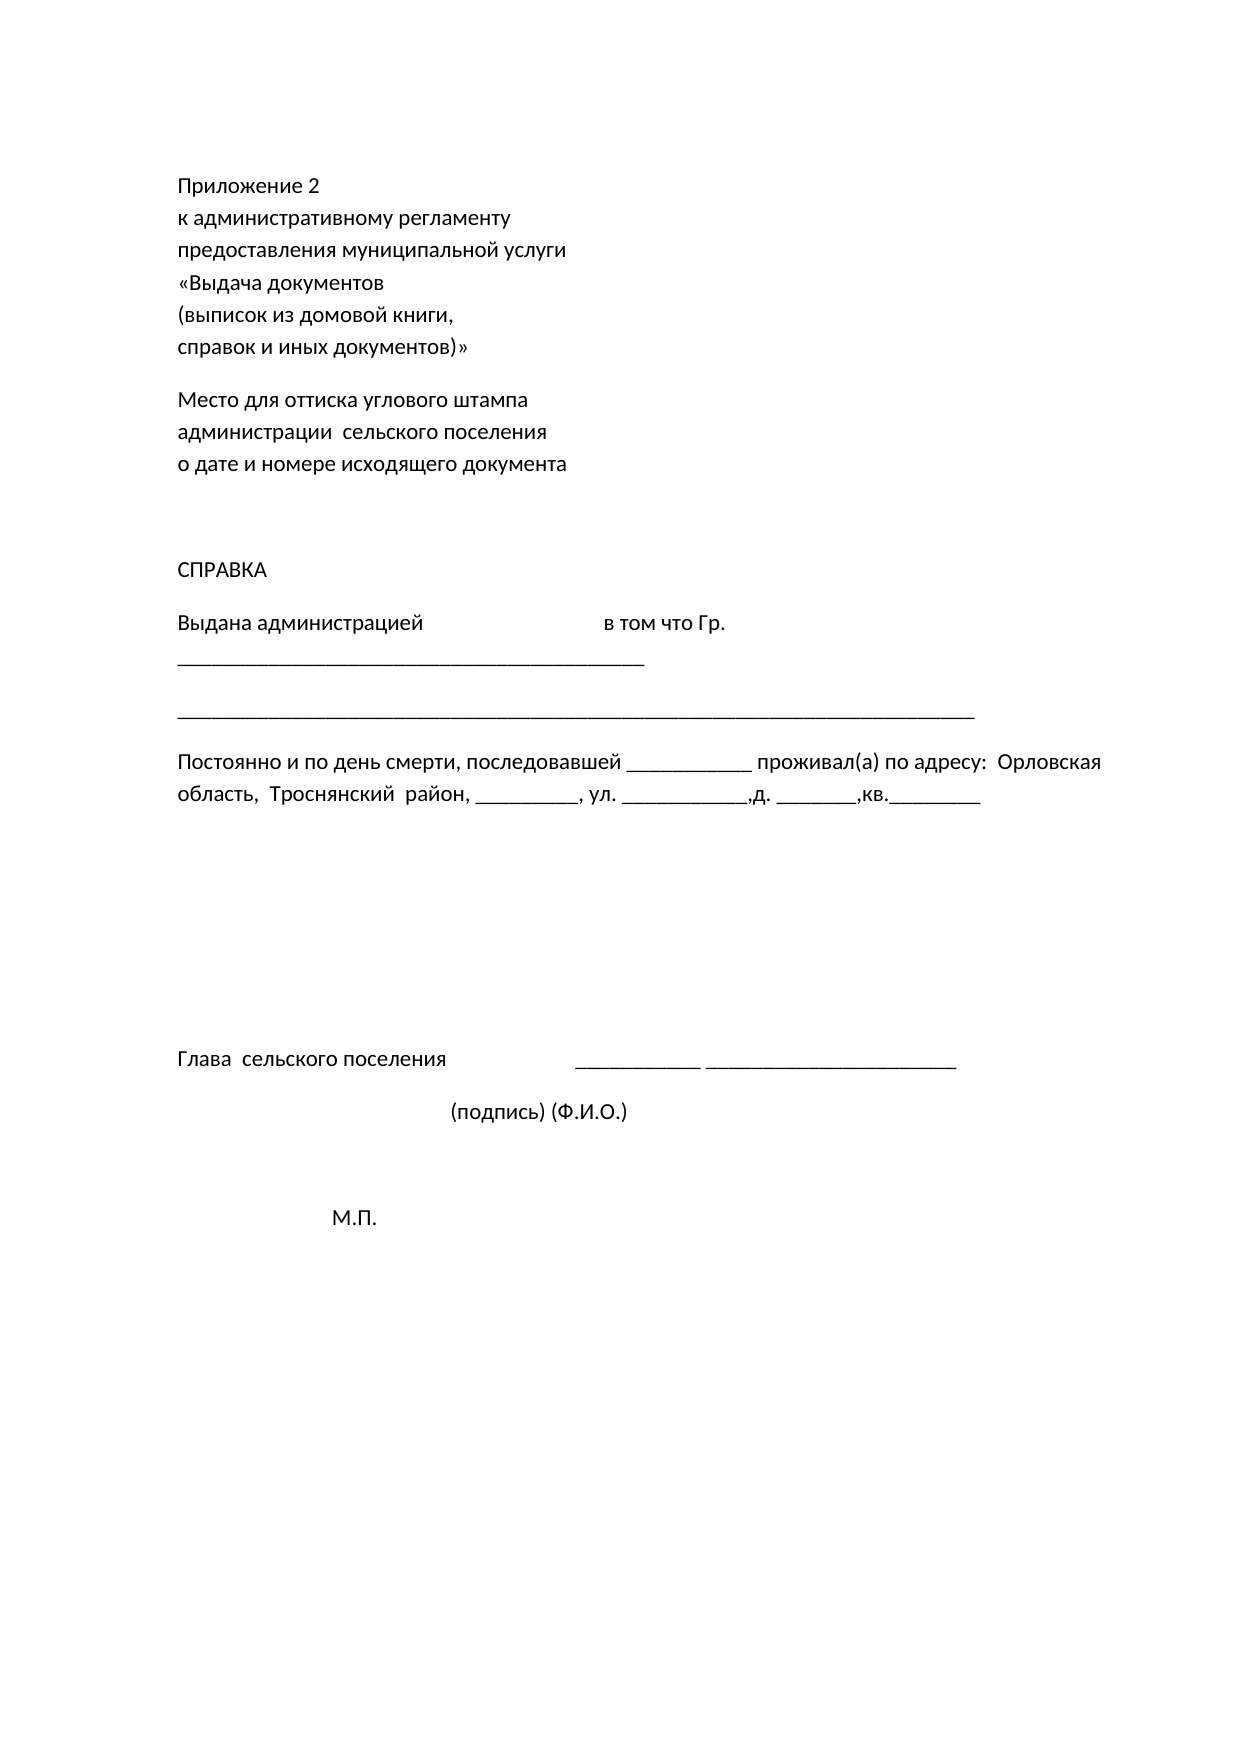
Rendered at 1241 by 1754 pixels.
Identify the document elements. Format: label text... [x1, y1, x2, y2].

text (выписок из домовой книги, [177, 300, 1152, 328]
text ______________________________________________________________________ [177, 694, 1152, 722]
text Место для оттиска углового штампа [177, 385, 1152, 413]
text предоставления муниципальной услуги [177, 236, 1152, 263]
text (подпись) (Ф.И.О.) [177, 1097, 1152, 1125]
text справок и иных документов)» [177, 332, 1152, 360]
text СПРАВКА [177, 556, 1152, 583]
text к административному регламенту [177, 203, 1152, 231]
text Выдана администрацией в том что Гр. _________________________________________ [177, 608, 1152, 669]
text о дате и номере исходящего документа [177, 449, 1152, 477]
text Глава сельского поселения ___________ ______________________ [177, 1044, 1152, 1072]
text администрации сельского поселения [177, 417, 1152, 445]
text М.П. [177, 1203, 1152, 1231]
text «Выдача документов [177, 268, 1152, 296]
text Приложение 2 [177, 171, 1152, 199]
text Постоянно и по день смерти, последовавшей ___________ проживал(а) по адресу: Орловская область, Троснянский район, _________, ул. ___________,д. _______,кв.________ [177, 747, 1152, 807]
